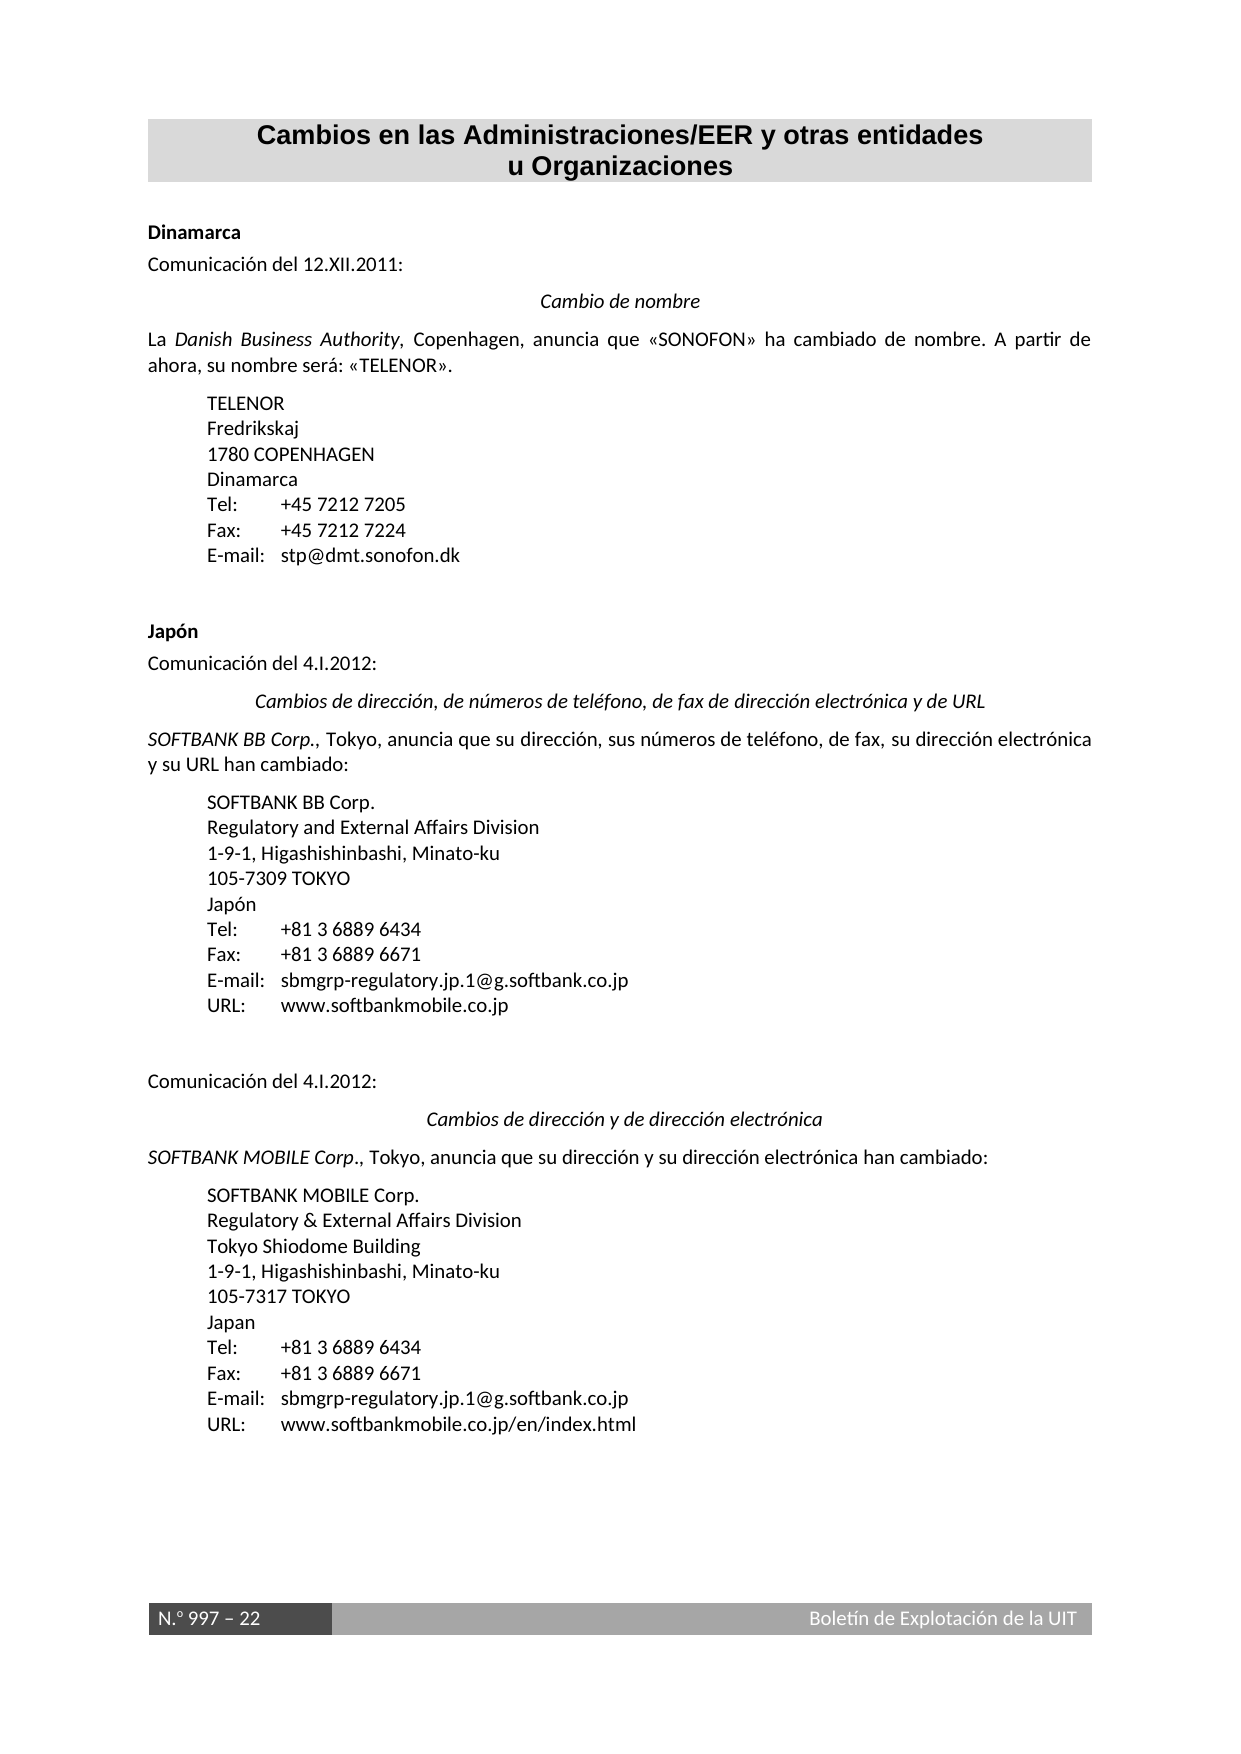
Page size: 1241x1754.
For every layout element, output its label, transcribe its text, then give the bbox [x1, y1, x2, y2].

text SOFTBANK MOBILE Corp., Tokyo, anuncia que su dirección y su dirección electrónica han cambiado: [148, 1144, 1092, 1169]
text Comunicación del 12.XII.2011: [148, 251, 1092, 276]
text Dinamarca [148, 219, 1092, 244]
text SOFTBANK BB Corp., Tokyo, anuncia que su dirección, sus números de teléfono, de fax, su dirección electrónica y su URL han cambiado: [148, 726, 1092, 777]
text Cambios de dirección, de números de teléfono, de fax de dirección electrónica y de URL [148, 688, 1092, 713]
text Comunicación del 4.I.2012: [148, 1068, 1092, 1094]
subtitle Cambios en las Administraciones/EER y otras entidades u Organizaciones [148, 119, 1092, 182]
text La Danish Business Authority, Copenhagen, anuncia que «SONOFON» ha cambiado de nombre. A partir de ahora, su nombre será: «TELENOR». [148, 327, 1092, 377]
text TELENOR Fredrikskaj 1780 COPENHAGEN Dinamarca Tel: +45 7212 7205 Fax: +45 7212 7224 E-mail: stp@dmt.sonofon.dk [148, 390, 1092, 568]
text Cambio de nombre [148, 289, 1092, 314]
text SOFTBANK BB Corp. Regulatory and External Affairs Division 1-9-1, Higashishinbashi, Minato-ku 105-7309 TOKYO Japón Tel: +81 3 6889 6434 Fax: +81 3 6889 6671 E-mail: sbmgrp-regulatory.jp.1@g.softbank.co.jp URL: www.softbankmobile.co.jp [148, 789, 1092, 1018]
text SOFTBANK MOBILE Corp. Regulatory & External Affairs Division Tokyo Shiodome Building 1-9-1, Higashishinbashi, Minato-ku 105-7317 TOKYO Japan Tel: +81 3 6889 6434 Fax: +81 3 6889 6671 E-mail: sbmgrp-regulatory.jp.1@g.softbank.co.jp URL: www.softbankmobile.co.jp/en/index.html [148, 1182, 1092, 1436]
text Cambios de dirección y de dirección electrónica [185, 1106, 1064, 1132]
text Japón [148, 618, 1092, 644]
text Comunicación del 4.I.2012: [148, 650, 1092, 675]
